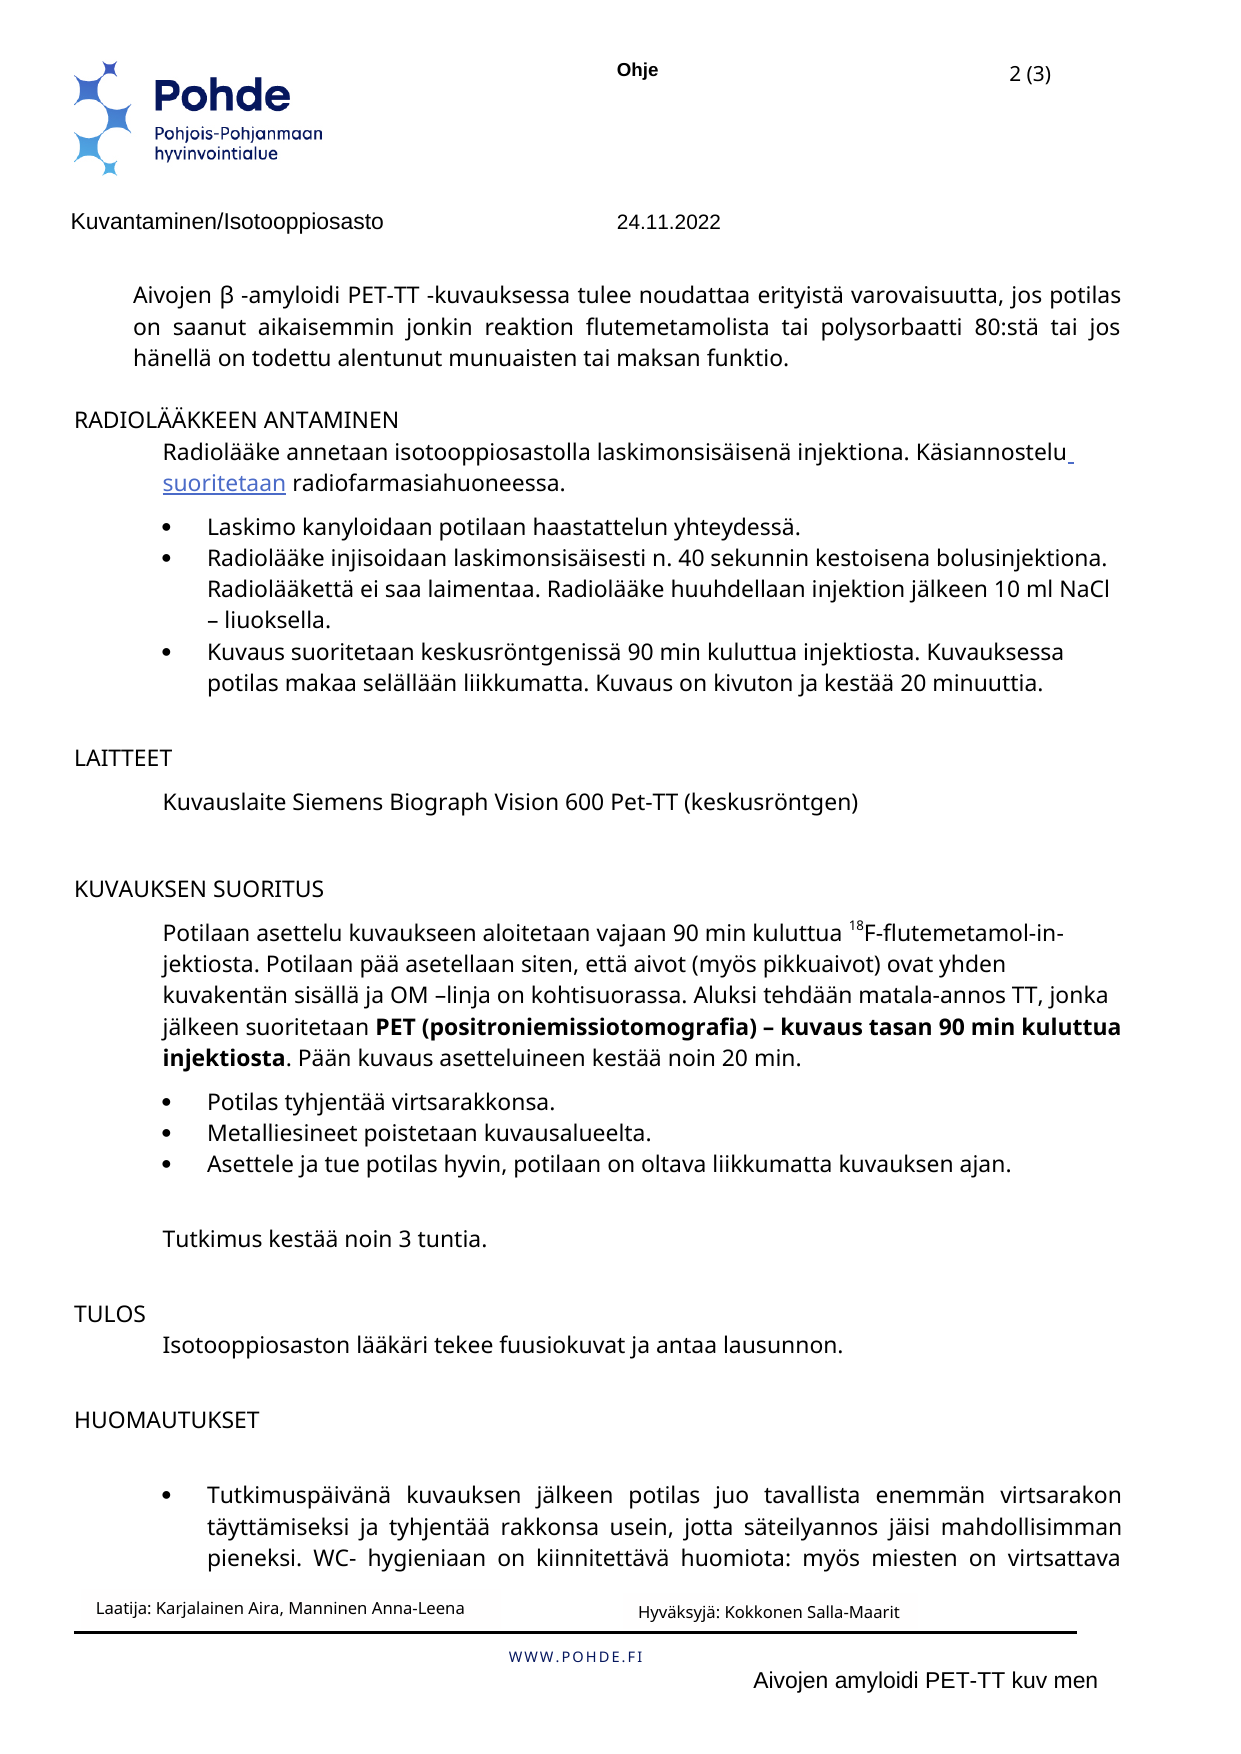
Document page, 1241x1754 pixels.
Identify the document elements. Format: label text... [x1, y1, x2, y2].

list Metalliesineet poistetaan kuvausalueelta. [162, 1117, 1122, 1148]
list Laskimo kanyloidaan potilaan haastattelun yhteydessä. [162, 511, 1122, 542]
text Aivojen β -amyloidi PET-TT -kuvauksessa tulee noudattaa erityistä varovaisuutta, jos potilas on saanut aikaisemmin jonkin reaktion flutemetamolista tai polysorbaatti 80:stä tai jos hänellä on todettu alentunut munuaisten tai maksan funktio. [133, 279, 1122, 373]
text RADIOLÄÄKKEEN ANTAMINEN [74, 404, 1122, 436]
list Potilas tyhjentää virtsarakkonsa. [162, 1086, 1122, 1117]
text Radiolääke annetaan isotooppiosastolla laskimonsisäisenä injektiona. Käsiannostelu suoritetaan radiofarmasiahuoneessa. [162, 436, 1122, 498]
text Tutkimus kestää noin 3 tuntia. [162, 1223, 1122, 1254]
text HUOMAUTUKSET [74, 1404, 1122, 1436]
list Radiolääke injisoidaan laskimonsisäisesti n. 40 sekunnin kestoisena bolusinjektiona. Radiolääkettä ei saa laimentaa. Radiolääke huuhdellaan injektion jälkeen 10 ml NaCl – liuoksella. [162, 542, 1122, 636]
list Kuvaus suoritetaan keskusröntgenissä 90 min kuluttua injektiosta. Kuvauksessa potilas makaa selällään liikkumatta. Kuvaus on kivuton ja kestää 20 minuuttia. [162, 636, 1122, 698]
text KUVAUKSEN SUORITUS [74, 873, 1122, 904]
text Kuvauslaite Siemens Biograph Vision 600 Pet-TT (keskusröntgen) [162, 786, 1122, 817]
list Asettele ja tue potilas hyvin, potilaan on oltava liikkumatta kuvauksen ajan. [162, 1148, 1122, 1179]
picture [70, 59, 326, 178]
text TULOS [74, 1298, 1122, 1329]
text Potilaan asettelu kuvaukseen aloitetaan vajaan 90 min kuluttua 18F-flutemetamol-injektiosta. Potilaan pää asetellaan siten, että aivot (myös pikkuaivot) ovat yhden kuvakentän sisällä ja OM –linja on kohtisuorassa. Aluksi tehdään matala-annos TT, jonka jälkeen suoritetaan PET (positroniemissiotomografia) – kuvaus tasan 90 min kuluttua injektiosta. Pään kuvaus asetteluineen kestää noin 20 min. [162, 917, 1122, 1073]
text LAITTEET [74, 742, 1122, 773]
text Isotooppiosaston lääkäri tekee fuusiokuvat ja antaa lausunnon. [162, 1329, 1122, 1361]
